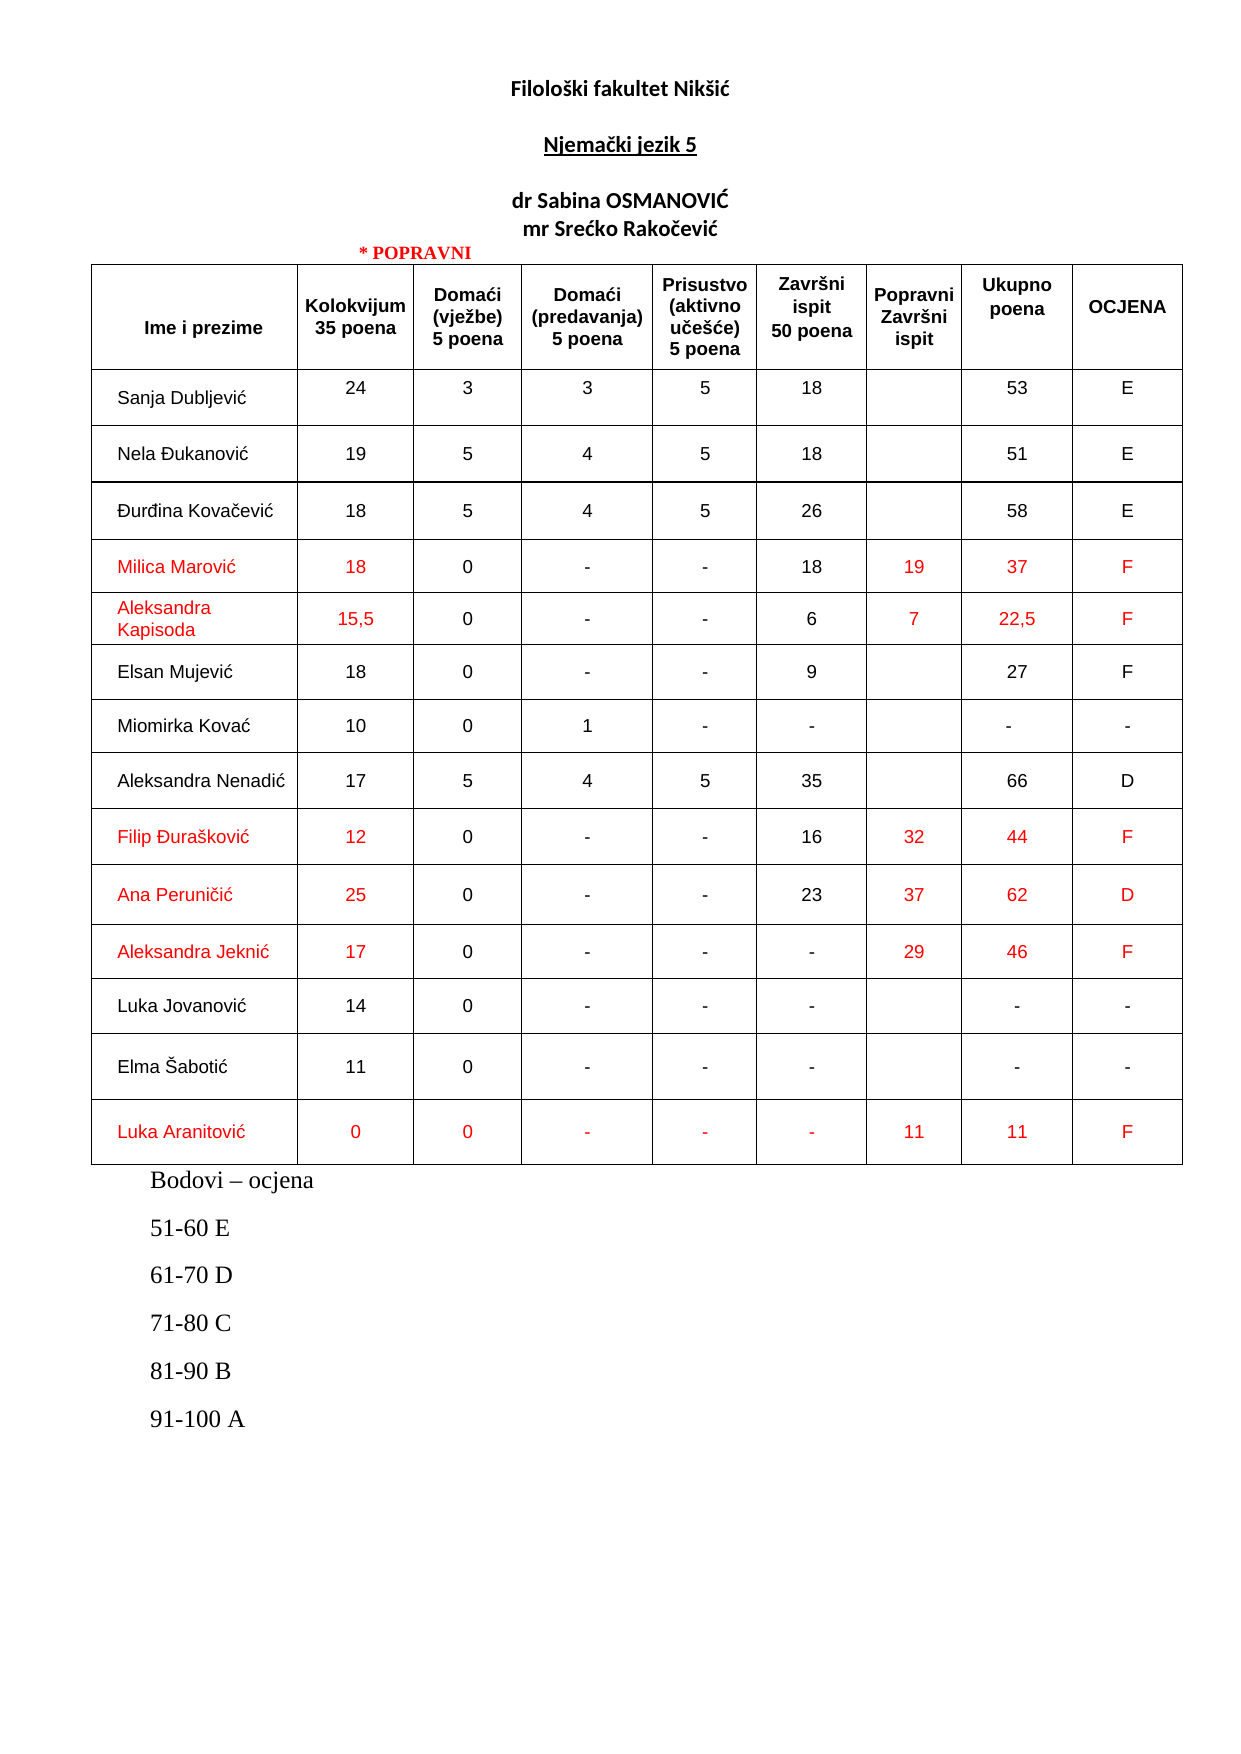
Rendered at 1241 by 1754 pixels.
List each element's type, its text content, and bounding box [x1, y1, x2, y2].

table_cell 4 [522, 426, 652, 481]
table_cell 23 [757, 865, 866, 923]
table_cell 11 [962, 1100, 1072, 1164]
table_header Ime i prezime [92, 265, 297, 368]
table_header Popravni Završni ispit [867, 265, 961, 368]
table_cell Luka Aranitović [92, 1100, 297, 1164]
text 81-90 B [150, 1356, 1090, 1385]
table_cell 4 [522, 483, 652, 539]
table_cell E [1073, 370, 1182, 425]
table_cell - [653, 1100, 756, 1164]
table_cell 26 [757, 483, 866, 539]
table_cell - [757, 979, 866, 1033]
table_cell [867, 700, 961, 752]
table_cell F [1073, 1100, 1182, 1164]
table_cell - [522, 865, 652, 923]
text 61-70 D [150, 1261, 1090, 1289]
text 51-60 E [150, 1213, 1090, 1242]
table_cell 0 [414, 979, 521, 1033]
text 91-100 A [150, 1404, 1090, 1432]
table_cell 18 [757, 426, 866, 481]
table_cell F [1073, 809, 1182, 864]
table_cell 16 [757, 809, 866, 864]
table_cell - [522, 645, 652, 698]
table_cell - [653, 925, 756, 978]
text dr Sabina OSMANOVIĆ [150, 186, 1090, 214]
table_cell 19 [867, 540, 961, 592]
table_cell Elsan Mujević [92, 645, 297, 698]
table_cell E [1073, 426, 1182, 481]
table_cell 0 [414, 925, 521, 978]
table_cell 51 [962, 426, 1072, 481]
text mr Srećko Rakočević [150, 214, 1090, 242]
table_cell F [1073, 645, 1182, 698]
table_cell 0 [298, 1100, 413, 1164]
table_cell 0 [414, 645, 521, 698]
text 71-80 C [150, 1308, 1090, 1337]
table_cell 24 [298, 370, 413, 425]
table_cell 5 [653, 753, 756, 808]
table_cell 62 [962, 865, 1072, 923]
table_cell - [522, 979, 652, 1033]
table_cell - [522, 925, 652, 978]
table_cell 37 [867, 865, 961, 923]
text Njemački jezik 5 [150, 130, 1090, 158]
table_cell 6 [757, 593, 866, 644]
table_cell 44 [962, 809, 1072, 864]
table_cell 5 [414, 753, 521, 808]
table_cell 0 [414, 700, 521, 752]
table_cell - [653, 979, 756, 1033]
table_cell Aleksandra Jeknić [92, 925, 297, 978]
text Bodovi – ocjena [150, 1165, 1090, 1194]
table_cell - [1073, 979, 1182, 1033]
table_cell 27 [962, 645, 1072, 698]
table_cell 18 [298, 483, 413, 539]
table_cell 17 [298, 753, 413, 808]
table_cell Ana Peruničić [92, 865, 297, 923]
table_cell 11 [867, 1100, 961, 1164]
table_header Ukupno poena [962, 265, 1072, 368]
text * POPRAVNI [150, 242, 1090, 263]
table_cell 46 [962, 925, 1072, 978]
table_cell 37 [962, 540, 1072, 592]
table_cell Filip Đurašković [92, 809, 297, 864]
table_cell 7 [867, 593, 961, 644]
table_cell 18 [757, 370, 866, 425]
table_cell 3 [414, 370, 521, 425]
table_cell - [1073, 700, 1182, 752]
table_cell - [522, 809, 652, 864]
table_cell 5 [414, 426, 521, 481]
table_cell - [522, 540, 652, 592]
table_cell - [1073, 1034, 1182, 1098]
table_cell 10 [298, 700, 413, 752]
table_cell - [757, 1100, 866, 1164]
table_cell 15,5 [298, 593, 413, 644]
table_cell 18 [757, 540, 866, 592]
table_cell Luka Jovanović [92, 979, 297, 1033]
table_cell 11 [298, 1034, 413, 1098]
table_cell - [757, 700, 866, 752]
table_cell - [653, 865, 756, 923]
table_cell - [653, 1034, 756, 1098]
table_cell 0 [414, 593, 521, 644]
table_cell Elma Šabotić [92, 1034, 297, 1098]
table_cell [867, 483, 961, 539]
table_cell - [522, 593, 652, 644]
table_cell 35 [757, 753, 866, 808]
table_cell [867, 370, 961, 425]
table_cell 12 [298, 809, 413, 864]
table_header OCJENA [1073, 265, 1182, 368]
table_cell [867, 645, 961, 698]
table_cell 5 [653, 370, 756, 425]
table_cell 5 [414, 483, 521, 539]
table_cell - [653, 593, 756, 644]
table_cell Milica Marović [92, 540, 297, 592]
table_cell - [522, 1100, 652, 1164]
table_cell 25 [298, 865, 413, 923]
table_cell 18 [298, 540, 413, 592]
table_cell Aleksandra Kapisoda [92, 593, 297, 644]
table_cell 4 [522, 753, 652, 808]
table_cell F [1073, 593, 1182, 644]
text Filološki fakultet Nikšić [150, 74, 1090, 102]
table_cell 5 [653, 483, 756, 539]
table_cell 18 [298, 645, 413, 698]
table_header Domaći (predavanja) 5 poena [522, 265, 652, 368]
table_cell 19 [298, 426, 413, 481]
table_cell E [1073, 483, 1182, 539]
table_cell [867, 753, 961, 808]
table_cell - [653, 645, 756, 698]
table_cell 0 [414, 540, 521, 592]
table_header Završni ispit 50 poena [757, 265, 866, 368]
table_cell D [1073, 865, 1182, 923]
table_cell - [653, 809, 756, 864]
table_header Prisustvo (aktivno učešće) 5 poena [653, 265, 756, 368]
table_cell 1 [522, 700, 652, 752]
table_header Kolokvijum 35 poena [298, 265, 413, 368]
table_cell 29 [867, 925, 961, 978]
table_cell 32 [867, 809, 961, 864]
table_cell Đurđina Kovačević [92, 483, 297, 539]
table_cell 58 [962, 483, 1072, 539]
table_cell 0 [414, 865, 521, 923]
table_cell - [757, 1034, 866, 1098]
table_cell - [653, 540, 756, 592]
table_cell Miomirka Kovać [92, 700, 297, 752]
table_cell - [522, 1034, 652, 1098]
table_cell [867, 426, 961, 481]
table_header Domaći (vježbe) 5 poena [414, 265, 521, 368]
table_cell Nela Đukanović [92, 426, 297, 481]
table_cell F [1073, 540, 1182, 592]
table_cell F [1073, 925, 1182, 978]
table_cell Sanja Dubljević [92, 370, 297, 425]
table_cell 22,5 [962, 593, 1072, 644]
table_cell 9 [757, 645, 866, 698]
table_cell - [653, 700, 756, 752]
table_cell 53 [962, 370, 1072, 425]
table_cell - [962, 700, 1072, 752]
table_cell Aleksandra Nenadić [92, 753, 297, 808]
table_cell 0 [414, 1100, 521, 1164]
table_cell 0 [414, 809, 521, 864]
table_cell - [962, 1034, 1072, 1098]
table_cell 3 [522, 370, 652, 425]
table_cell 0 [414, 1034, 521, 1098]
table_cell 66 [962, 753, 1072, 808]
table_cell 17 [298, 925, 413, 978]
table_cell 5 [653, 426, 756, 481]
table_cell [867, 979, 961, 1033]
table_cell [867, 1034, 961, 1098]
table_cell D [1073, 753, 1182, 808]
table_cell - [962, 979, 1072, 1033]
table_cell - [757, 925, 866, 978]
table_cell 14 [298, 979, 413, 1033]
